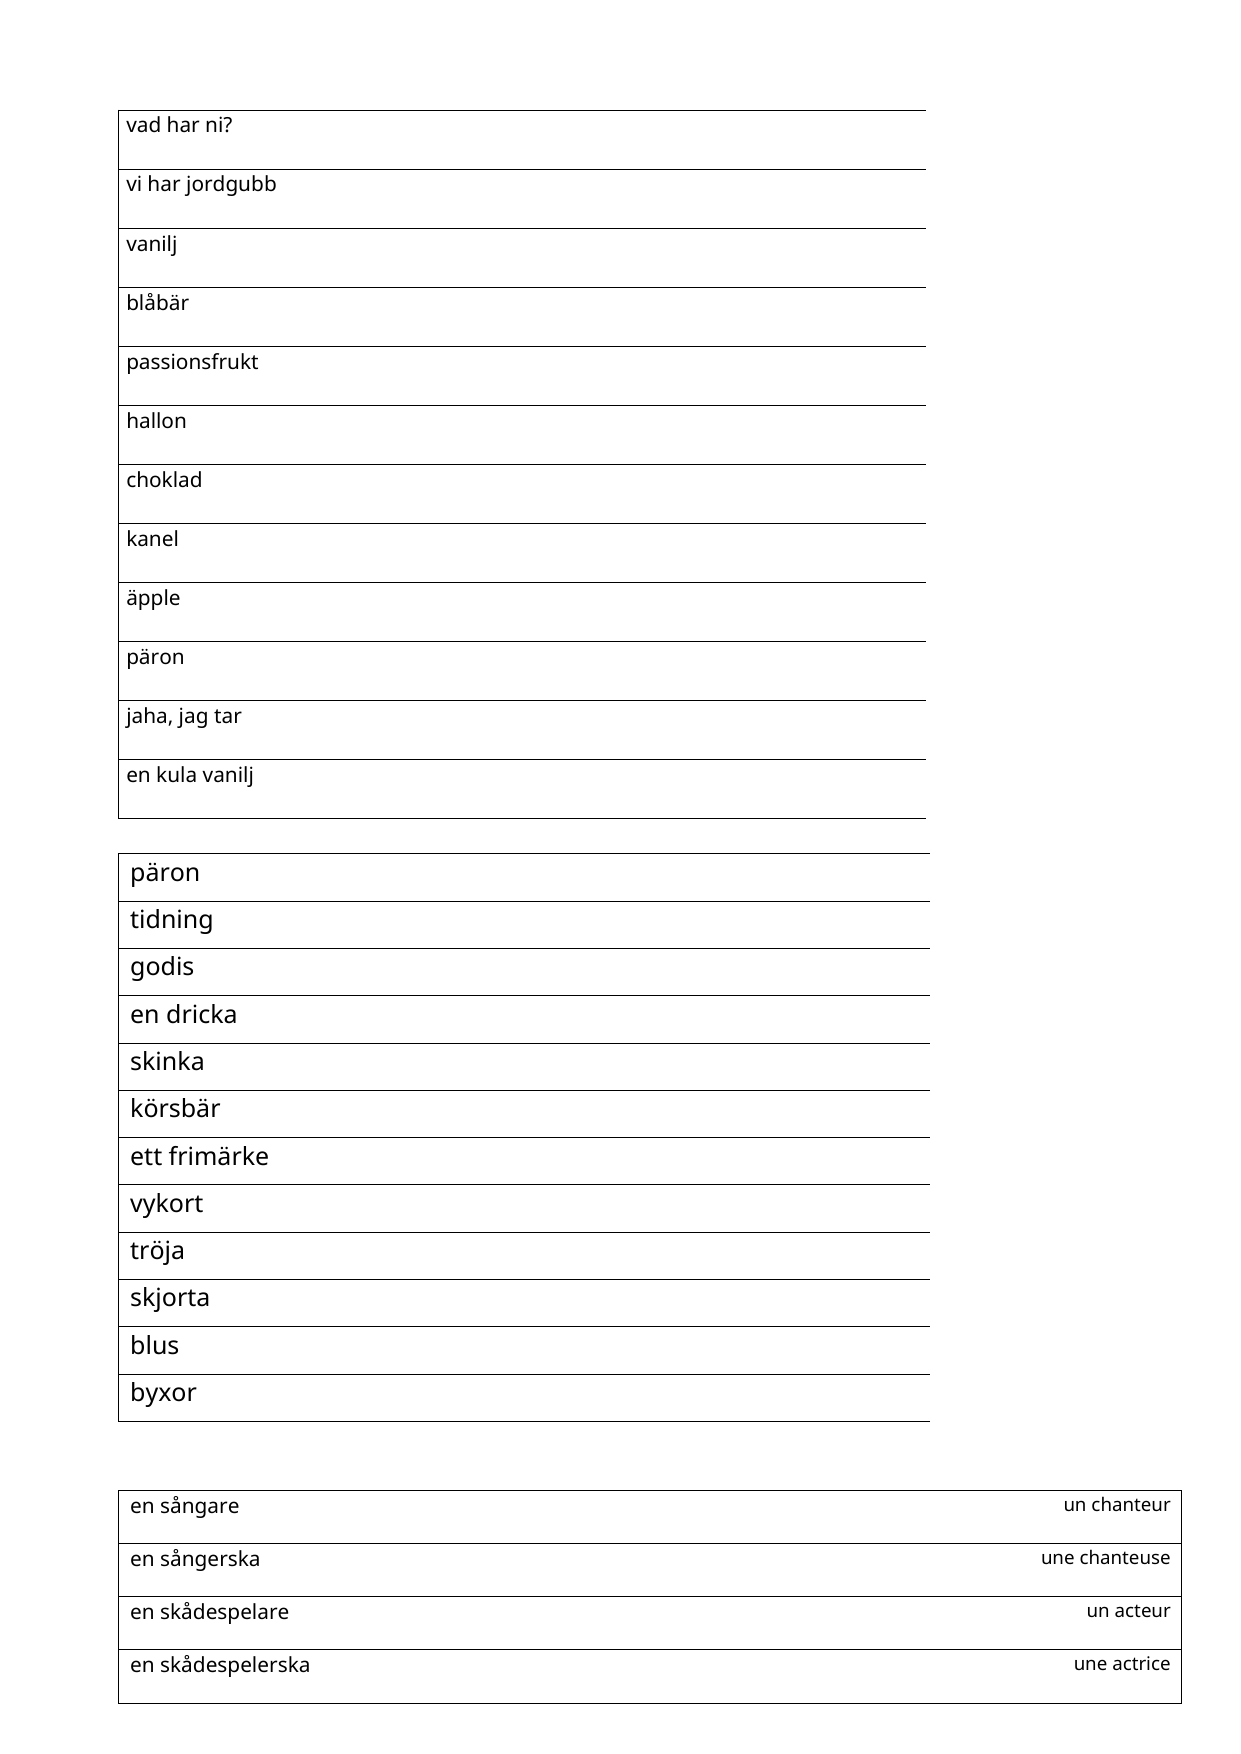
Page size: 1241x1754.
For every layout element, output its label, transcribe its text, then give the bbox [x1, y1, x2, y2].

table_cell vi har jordgubb [119, 170, 926, 228]
table_header un chanteur [650, 1491, 1181, 1543]
table_cell en kula vanilj [119, 760, 926, 818]
table_cell tidning [119, 902, 930, 948]
table_cell une chanteuse [650, 1544, 1181, 1596]
table_cell godis [119, 949, 930, 995]
table_cell päron [119, 642, 926, 700]
table_cell körsbär [119, 1091, 930, 1137]
table_header en sångare [119, 1491, 650, 1543]
table_cell skinka [119, 1044, 930, 1090]
table_cell une actrice [650, 1650, 1181, 1702]
table_cell choklad [119, 465, 926, 523]
table_cell en dricka [119, 996, 930, 1042]
table_cell jaha, jag tar [119, 701, 926, 759]
table_cell passionsfrukt [119, 347, 926, 405]
table_cell en skådespelare [119, 1597, 650, 1649]
table_cell äpple [119, 583, 926, 641]
table_cell ett frimärke [119, 1138, 930, 1184]
table_cell blåbär [119, 288, 926, 346]
table_header vad har ni? [119, 111, 926, 168]
table_cell skjorta [119, 1280, 930, 1326]
table_cell un acteur [650, 1597, 1181, 1649]
table_cell vanilj [119, 229, 926, 287]
table_cell hallon [119, 406, 926, 464]
table_cell tröja [119, 1233, 930, 1279]
table_cell blus [119, 1327, 930, 1373]
table_cell en skådespelerska [119, 1650, 650, 1702]
table_cell vykort [119, 1185, 930, 1232]
table_cell byxor [119, 1375, 930, 1421]
table_cell kanel [119, 524, 926, 582]
table_cell en sångerska [119, 1544, 650, 1596]
table_header päron [119, 854, 930, 901]
